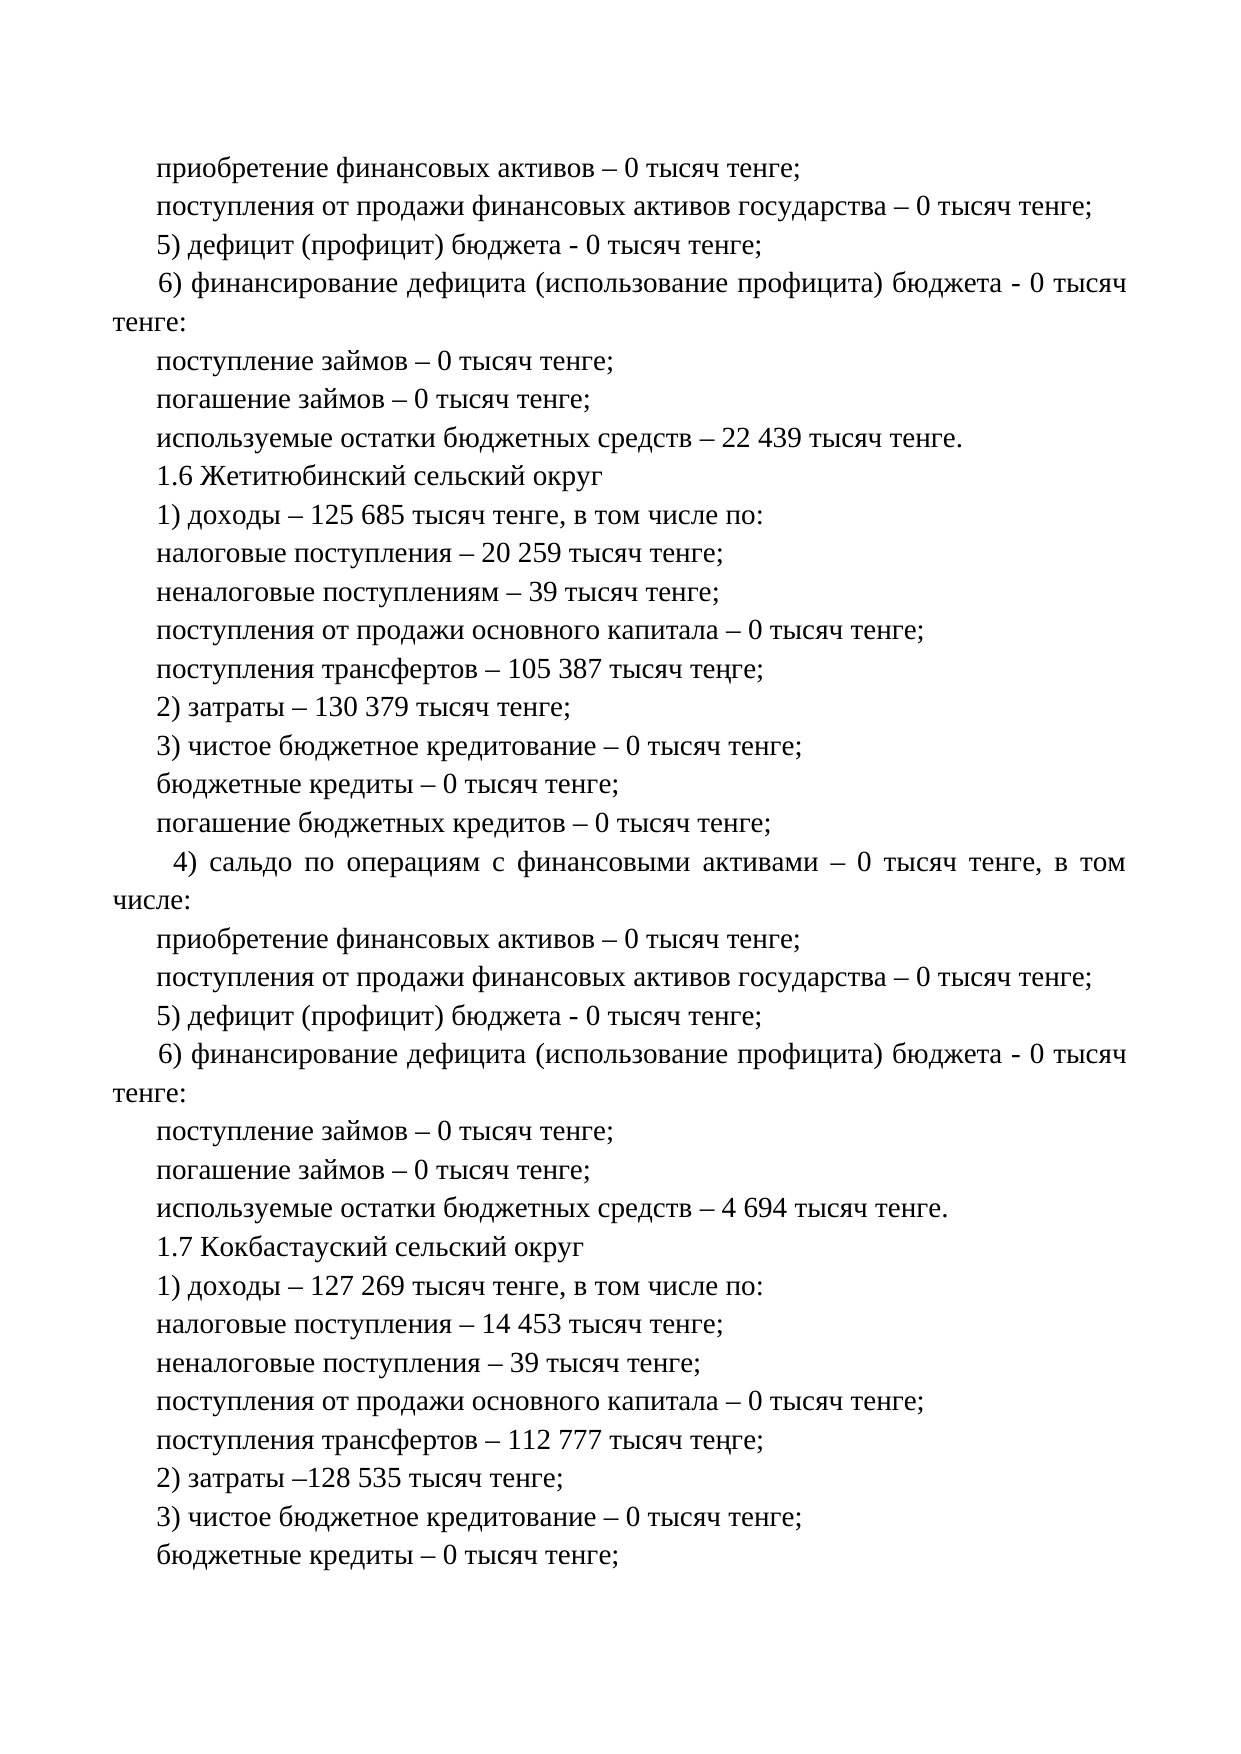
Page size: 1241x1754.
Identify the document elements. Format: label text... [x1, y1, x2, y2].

text погашение бюджетных кредитов – 0 тысяч тенге; [112, 805, 1128, 839]
text приобретение финансовых активов – 0 тысяч тенге; [112, 150, 1128, 183]
text 1.6 Жетитюбинский сельский округ [112, 458, 1128, 492]
text 3) чистое бюджетное кредитование – 0 тысяч тенге; [112, 728, 1128, 762]
text поступление займов – 0 тысяч тенге; [112, 343, 1128, 376]
text 1) доходы – 125 685 тысяч тенге, в том числе по: [112, 497, 1128, 530]
text 1.7 Кокбастауский сельский округ [112, 1229, 1128, 1263]
text неналоговые поступлениям – 39 тысяч тенге; [112, 574, 1128, 607]
text 5) дефицит (профицит) бюджета - 0 тысяч тенге; [112, 998, 1128, 1031]
text 5) дефицит (профицит) бюджета - 0 тысяч тенге; [112, 227, 1128, 261]
text 2) затраты –128 535 тысяч тенге; [112, 1460, 1128, 1494]
text 4) сальдо по операциям с финансовыми активами – 0 тысяч тенге, в том числе: [112, 844, 1128, 916]
text поступления от продажи финансовых активов государства – 0 тысяч тенге; [112, 188, 1128, 222]
text налоговые поступления – 20 259 тысяч тенге; [112, 535, 1128, 569]
text поступления от продажи основного капитала – 0 тысяч тенге; [112, 612, 1128, 646]
text поступления трансфертов – 112 777 тысяч теңге; [112, 1422, 1128, 1455]
text 3) чистое бюджетное кредитование – 0 тысяч тенге; [112, 1499, 1128, 1532]
text неналоговые поступления – 39 тысяч тенге; [112, 1345, 1128, 1378]
text погашение займов – 0 тысяч тенге; [112, 1152, 1128, 1186]
text бюджетные кредиты – 0 тысяч тенге; [112, 767, 1128, 800]
text поступления от продажи основного капитала – 0 тысяч тенге; [112, 1383, 1128, 1417]
text поступление займов – 0 тысяч тенге; [112, 1113, 1128, 1147]
text поступления трансфертов – 105 387 тысяч теңге; [112, 651, 1128, 684]
text поступления от продажи финансовых активов государства – 0 тысяч тенге; [112, 959, 1128, 993]
text 1) доходы – 127 269 тысяч тенге, в том числе по: [112, 1268, 1128, 1301]
text используемые остатки бюджетных средств – 22 439 тысяч тенге. [112, 420, 1128, 453]
text 2) затраты – 130 379 тысяч тенге; [112, 689, 1128, 723]
text 6) финансирование дефицита (использование профицита) бюджета - 0 тысяч тенге: [112, 1036, 1128, 1108]
text 6) финансирование дефицита (использование профицита) бюджета - 0 тысяч тенге: [112, 266, 1128, 338]
text используемые остатки бюджетных средств – 4 694 тысяч тенге. [112, 1191, 1128, 1224]
text налоговые поступления – 14 453 тысяч тенге; [112, 1306, 1128, 1340]
text приобретение финансовых активов – 0 тысяч тенге; [112, 921, 1128, 954]
text погашение займов – 0 тысяч тенге; [112, 381, 1128, 415]
text бюджетные кредиты – 0 тысяч тенге; [112, 1537, 1128, 1571]
